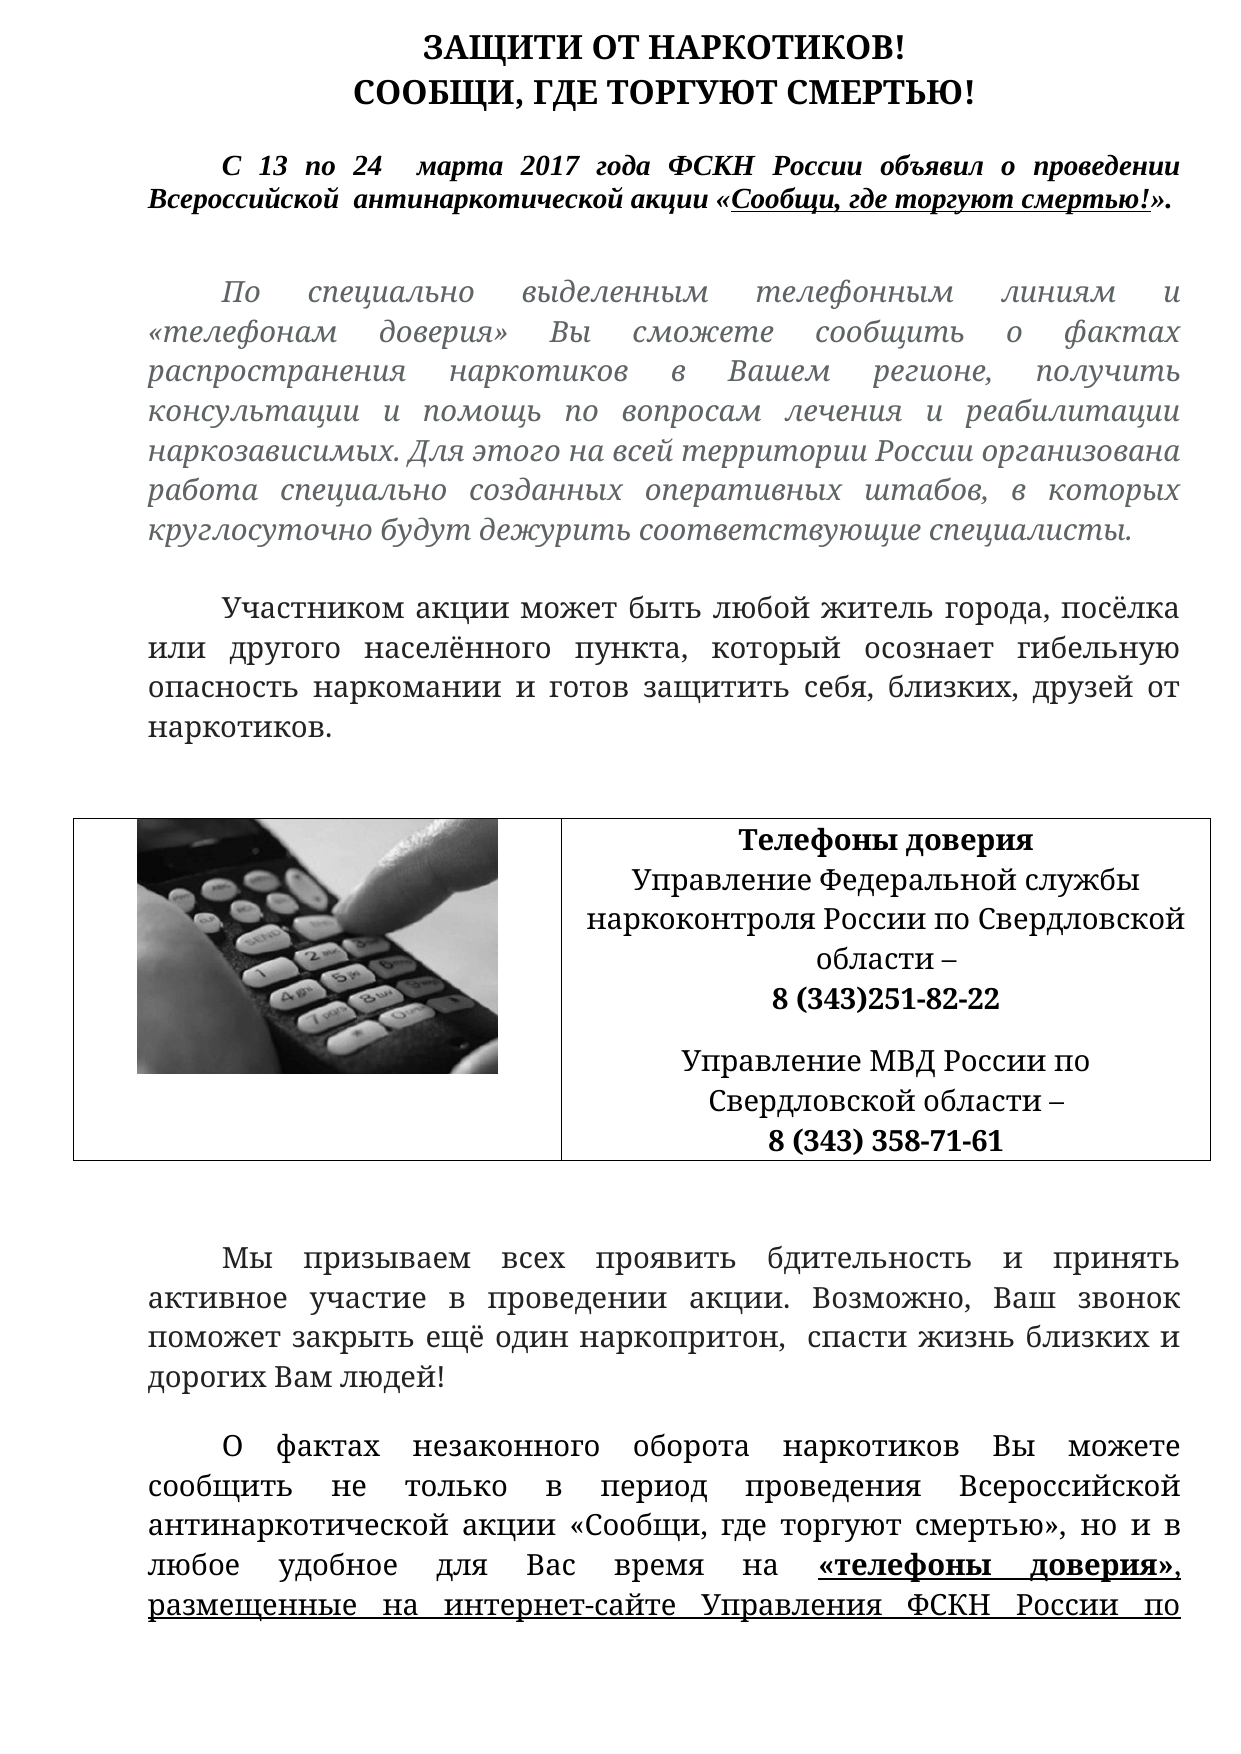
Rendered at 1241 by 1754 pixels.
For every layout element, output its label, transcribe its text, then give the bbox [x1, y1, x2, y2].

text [148, 1425, 1181, 1617]
table_header Телефоны доверия Управление Федеральной службы наркоконтроля России по Свердловской области – 8 (343)251-82-22 Управление МВД России по Cвердловской области – 8 (343) 358-71-61 [562, 819, 1210, 1159]
text Мы призываем всех проявить бдительность и принять активное участие в проведении акции. Возможно, Ваш звонок поможет закрыть ещё один наркопритон, спасти жизнь близких и дорогих Вам людей! [148, 1237, 1181, 1396]
table_header [74, 819, 561, 1159]
text СООБЩИ, ГДЕ ТОРГУЮТ СМЕРТЬЮ! [148, 69, 1181, 114]
picture [137, 819, 498, 1074]
text Участником акции может быть любой житель города, посёлка или другого населённого пункта, который осознает гибельную опасность наркомании и готов защитить себя, близких, друзей от наркотиков. [148, 587, 1181, 746]
text С 13 по 24 марта 2017 года ФСКН России объявил о проведении Всероссийской антинаркотической акции «Сообщи, где торгуют смертью!». [148, 148, 1181, 215]
text По специально выделенным телефонным линиям и «телефонам доверия» Вы сможете сообщить о фактах распространения наркотиков в Вашем регионе, получить консультации и помощь по вопросам лечения и реабилитации наркозависимых. Для этого на всей территории России организована работа специально созданных оперативных штабов, в которых круглосуточно будут дежурить соответствующие специалисты. [148, 271, 1181, 549]
text ЗАЩИТИ ОТ НАРКОТИКОВ! [148, 24, 1181, 69]
